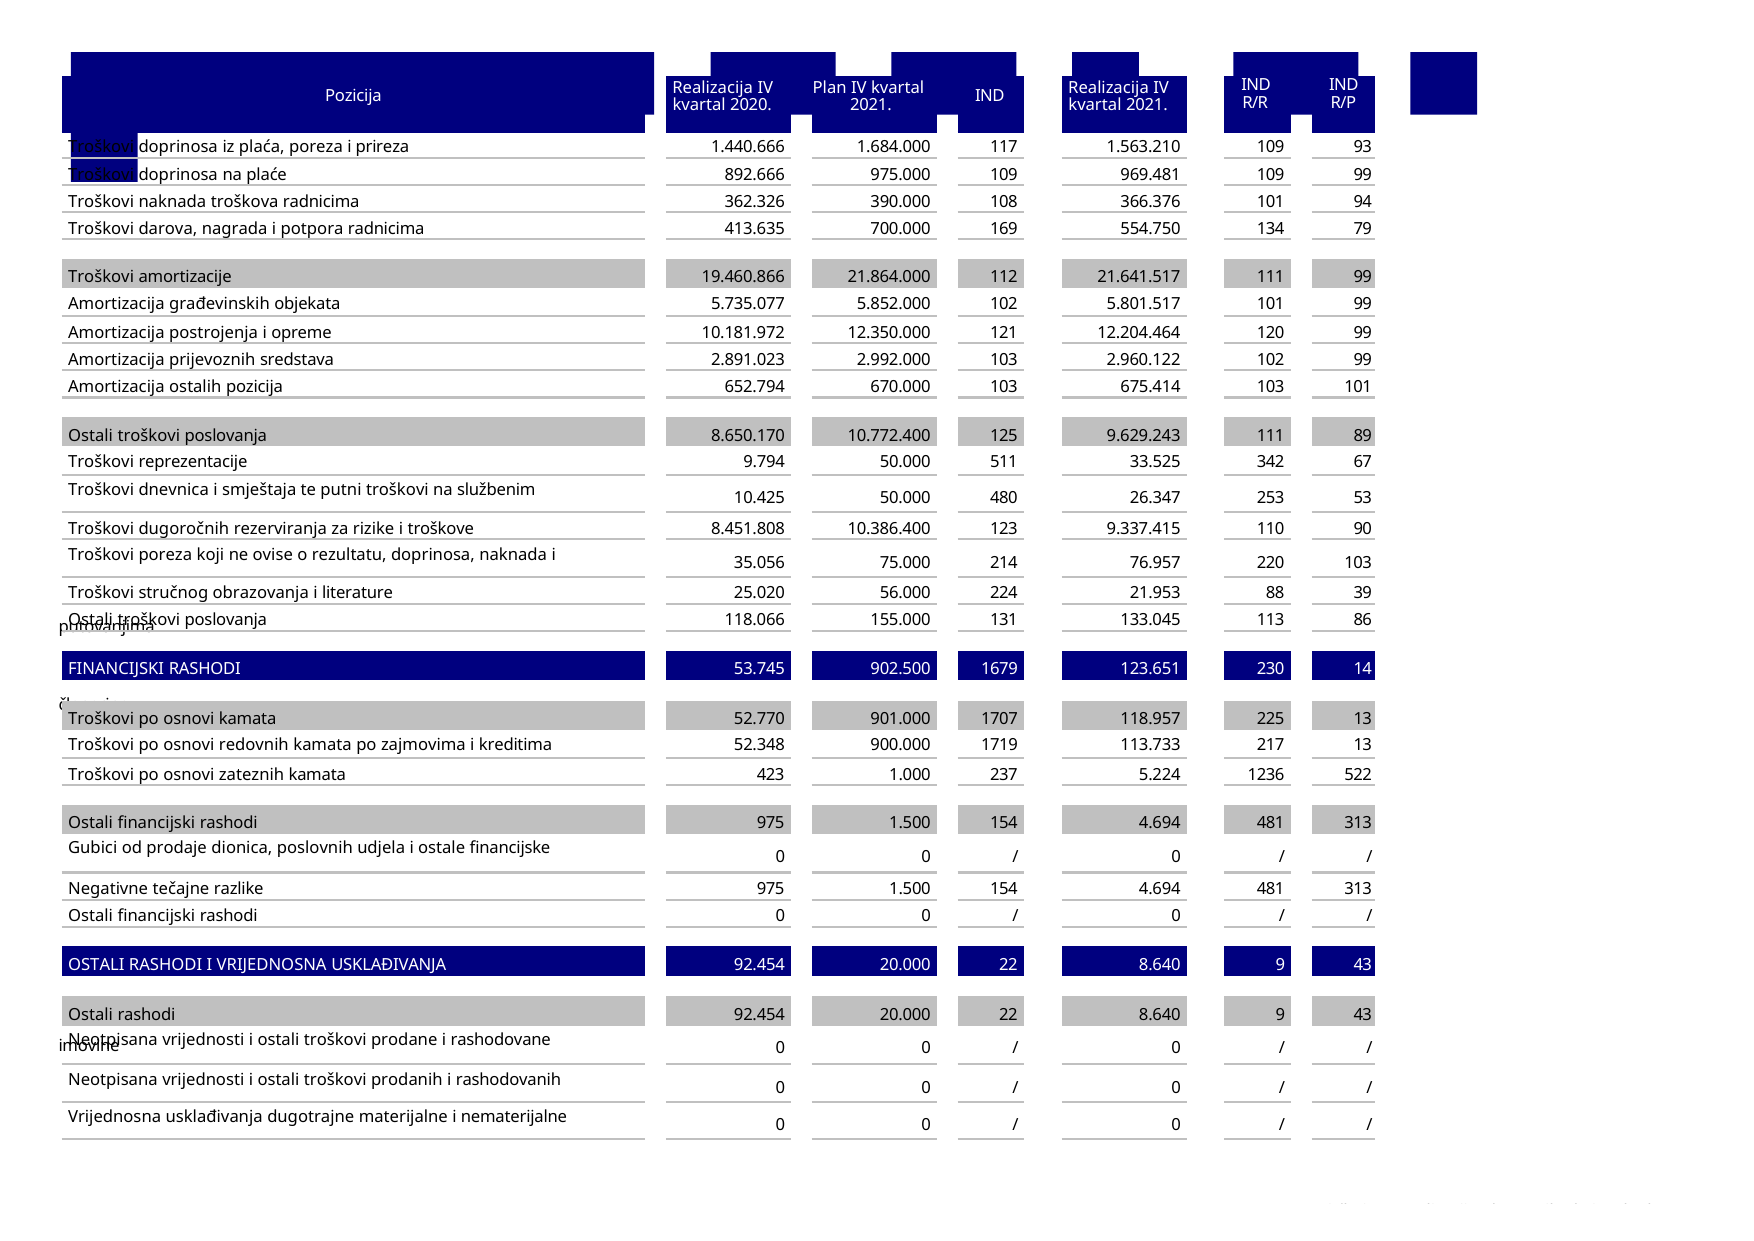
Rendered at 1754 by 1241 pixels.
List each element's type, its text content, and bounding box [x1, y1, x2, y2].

text putovanjima [58, 615, 1502, 638]
text članarina [58, 692, 1502, 715]
text imovine [58, 1034, 1502, 1056]
